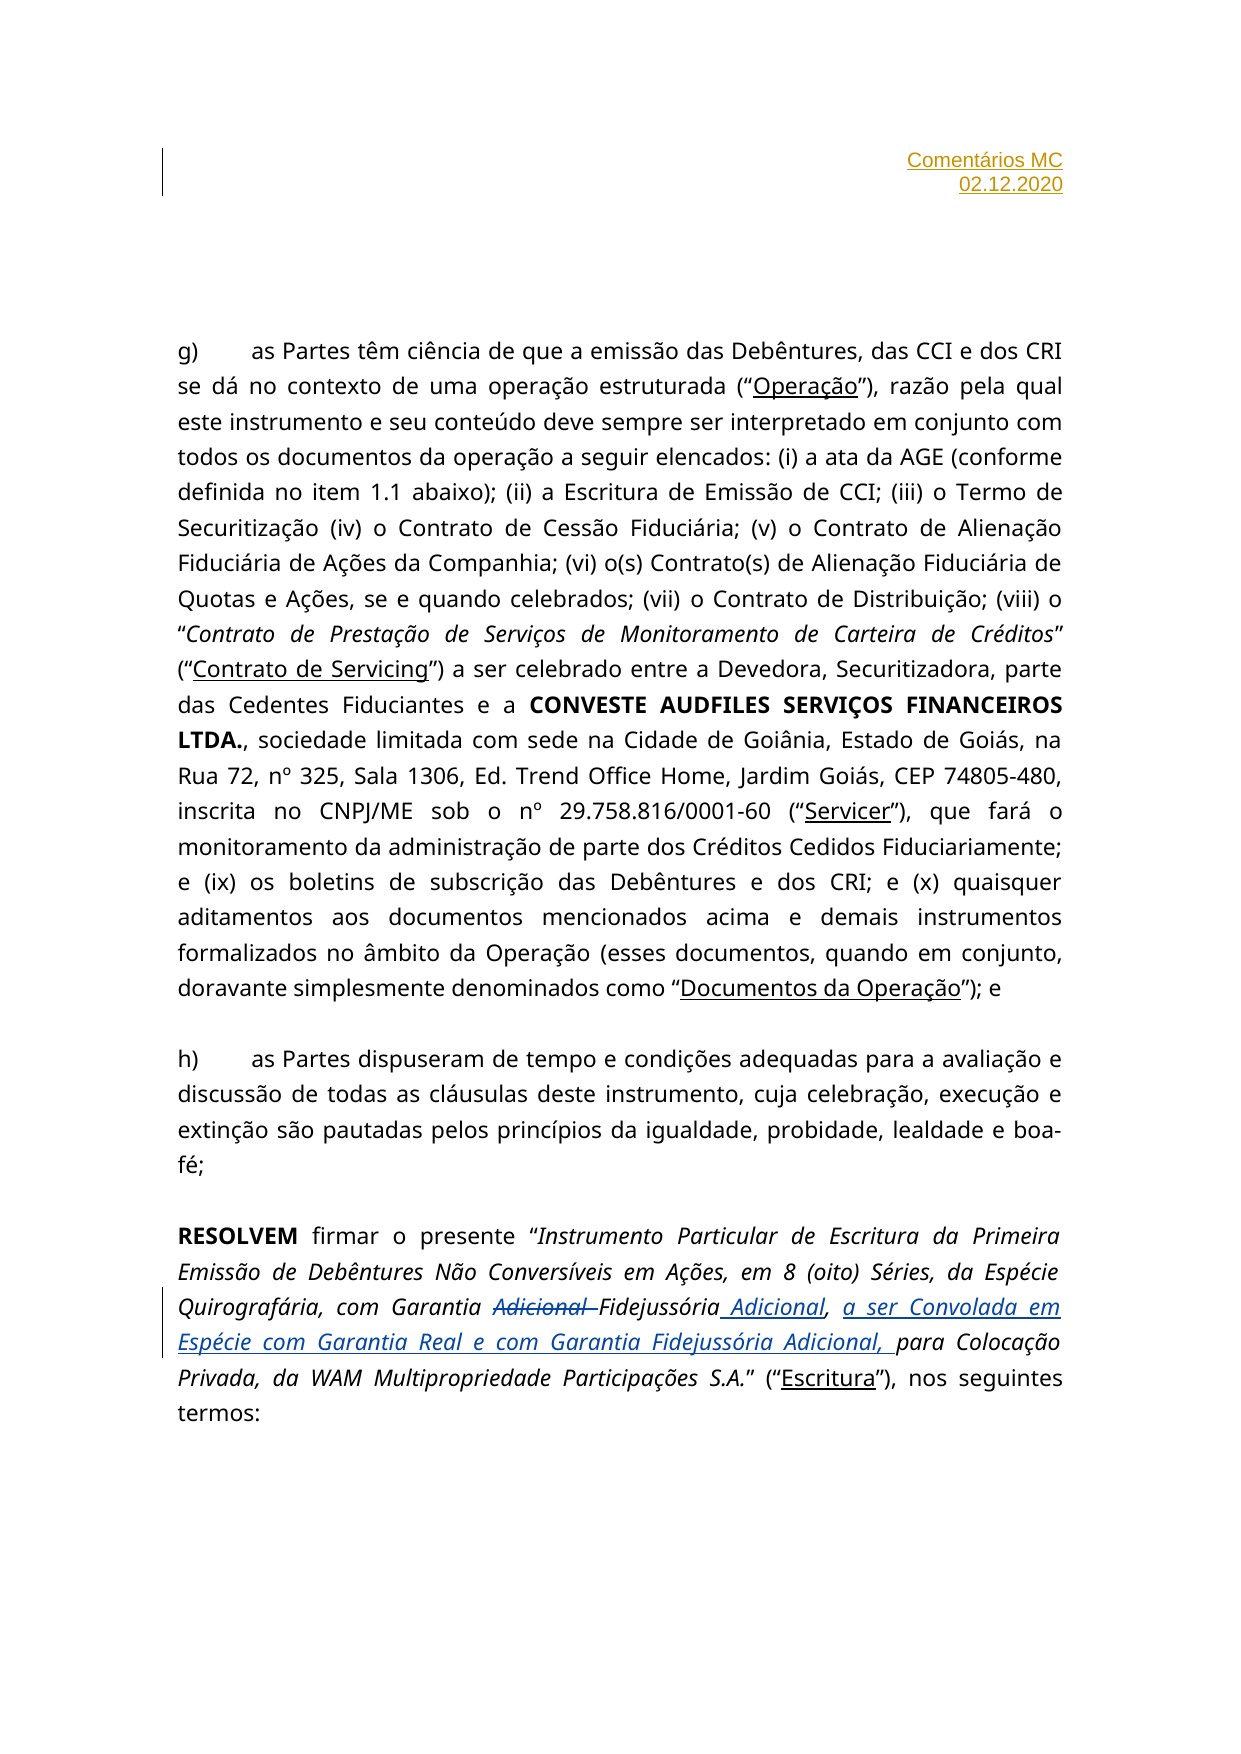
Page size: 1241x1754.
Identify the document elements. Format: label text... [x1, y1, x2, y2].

text g) as Partes têm ciência de que a emissão das Debêntures, das CCI e dos CRI se dá no contexto de uma operação estruturada (“Operação”), razão pela qual este instrumento e seu conteúdo deve sempre ser interpretado em conjunto com todos os documentos da operação a seguir elencados: (i) a ata da AGE (conforme definida no item 1.1 abaixo); (ii) a Escritura de Emissão de CCI; (iii) o Termo de Securitização (iv) o Contrato de Cessão Fiduciária; (v) o Contrato de Alienação Fiduciária de Ações da Companhia; (vi) o(s) Contrato(s) de Alienação Fiduciária de Quotas e Ações, se e quando celebrados; (vii) o Contrato de Distribuição; (viii) o “Contrato de Prestação de Serviços de Monitoramento de Carteira de Créditos” (“Contrato de Servicing”) a ser celebrado entre a Devedora, Securitizadora, parte das Cedentes Fiduciantes e a CONVESTE AUDFILES SERVIÇOS FINANCEIROS LTDA., sociedade limitada com sede na Cidade de Goiânia, Estado de Goiás, na Rua 72, nº 325, Sala 1306, Ed. Trend Office Home, Jardim Goiás, CEP 74805-480, inscrita no CNPJ/ME sob o nº 29.758.816/0001-60 (“Servicer”), que fará o monitoramento da administração de parte dos Créditos Cedidos Fiduciariamente; e (ix) os boletins de subscrição das Debêntures e dos CRI; e (x) quaisquer aditamentos aos documentos mencionados acima e demais instrumentos formalizados no âmbito da Operação (esses documentos, quando em conjunto, doravante simplesmente denominados como “Documentos da Operação”); e [177, 331, 1063, 1004]
text h) as Partes dispuseram de tempo e condições adequadas para a avaliação e discussão de todas as cláusulas deste instrumento, cuja celebração, execução e extinção são pautadas pelos princípios da igualdade, probidade, lealdade e boa-fé; [177, 1039, 1063, 1181]
text RESOLVEM firmar o presente “Instrumento Particular de Escritura da Primeira Emissão de Debêntures Não Conversíveis em Ações, em 8 (oito) Séries, da Espécie Quirografária, com Garantia Fidejussória, para Colocação Privada, da WAM Multipropriedade Participações S.A.” (“Escritura”), nos seguintes termos: [177, 1216, 1063, 1429]
